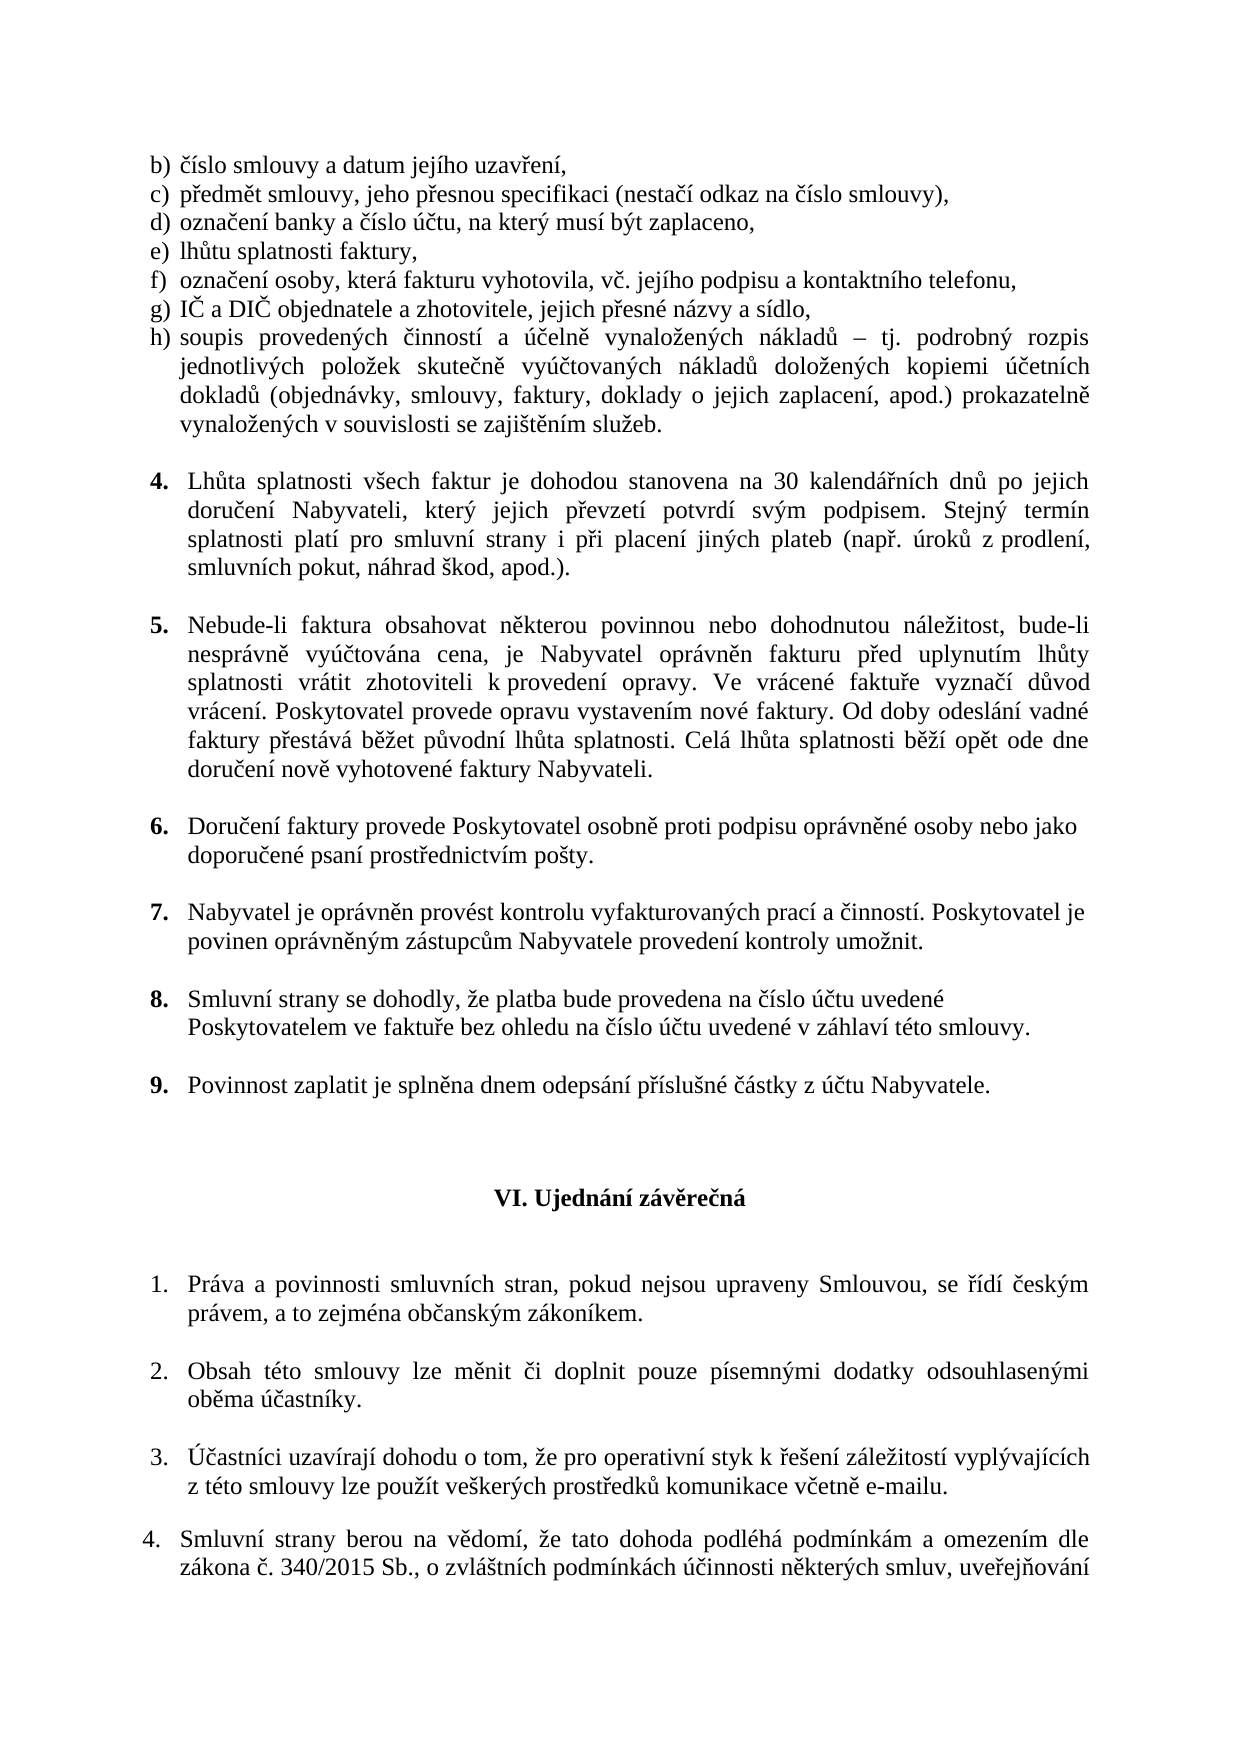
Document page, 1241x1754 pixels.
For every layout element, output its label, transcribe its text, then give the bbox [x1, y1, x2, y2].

list Práva a povinnosti smluvních stran, pokud nejsou upraveny Smlouvou, se řídí českým právem, a to zejména občanským zákoníkem. [150, 1269, 1090, 1327]
list lhůtu splatnosti faktury, [150, 236, 1090, 265]
list soupis provedených činností a účelně vynaložených nákladů – tj. podrobný rozpis jednotlivých položek skutečně vyúčtovaných nákladů doložených kopiemi účetních dokladů (objednávky, smlouvy, faktury, doklady o jejich zaplacení, apod.) prokazatelně vynaložených v souvislosti se zajištěním služeb. [150, 322, 1090, 437]
list Doručení faktury provede Poskytovatel osobně proti podpisu oprávněné osoby nebo jako doporučené psaní prostřednictvím pošty. [150, 811, 1090, 869]
list označení banky a číslo účtu, na který musí být zaplaceno, [150, 207, 1090, 236]
list Lhůta splatnosti všech faktur je dohodou stanovena na 30 kalendářních dnů po jejich doručení Nabyvateli, který jejich převzetí potvrdí svým podpisem. Stejný termín splatnosti platí pro smluvní strany i při placení jiných plateb (např. úroků z prodlení, smluvních pokut, náhrad škod, apod.). [150, 466, 1090, 581]
list Povinnost zaplatit je splněna dnem odepsání příslušné částky z účtu Nabyvatele. [150, 1070, 1090, 1099]
list Obsah této smlouvy lze měnit či doplnit pouze písemnými dodatky odsouhlasenými oběma účastníky. [150, 1356, 1090, 1413]
list číslo smlouvy a datum jejího uzavření, [150, 150, 1090, 179]
list IČ a DIČ objednatele a zhotovitele, jejich přesné názvy a sídlo, [150, 294, 1090, 322]
list označení osoby, která fakturu vyhotovila, vč. jejího podpisu a kontaktního telefonu, [150, 265, 1090, 294]
list předmět smlouvy, jeho přesnou specifikaci (nestačí odkaz na číslo smlouvy), [150, 179, 1090, 207]
list Smluvní strany se dohodly, že platba bude provedena na číslo účtu uvedené Poskytovatelem ve faktuře bez ohledu na číslo účtu uvedené v záhlaví této smlouvy. [150, 984, 1090, 1041]
list Nebude-li faktura obsahovat některou povinnou nebo dohodnutou náležitost, bude-li nesprávně vyúčtována cena, je Nabyvatel oprávněn fakturu před uplynutím lhůty splatnosti vrátit zhotoviteli k provedení opravy. Ve vrácené faktuře vyznačí důvod vrácení. Poskytovatel provede opravu vystavením nové faktury. Od doby odeslání vadné faktury přestává běžet původní lhůta splatnosti. Celá lhůta splatnosti běží opět ode dne doručení nově vyhotovené faktury Nabyvateli. [150, 610, 1090, 782]
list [142, 1524, 1090, 1581]
list Nabyvatel je oprávněn provést kontrolu vyfakturovaných prací a činností. Poskytovatel je povinen oprávněným zástupcům Nabyvatele provedení kontroly umožnit. [150, 897, 1090, 955]
list Účastníci uzavírají dohodu o tom, že pro operativní styk k řešení záležitostí vyplývajících z této smlouvy lze použít veškerých prostředků komunikace včetně e-mailu. [150, 1442, 1090, 1499]
text VI. Ujednání závěrečná [225, 1185, 1090, 1212]
